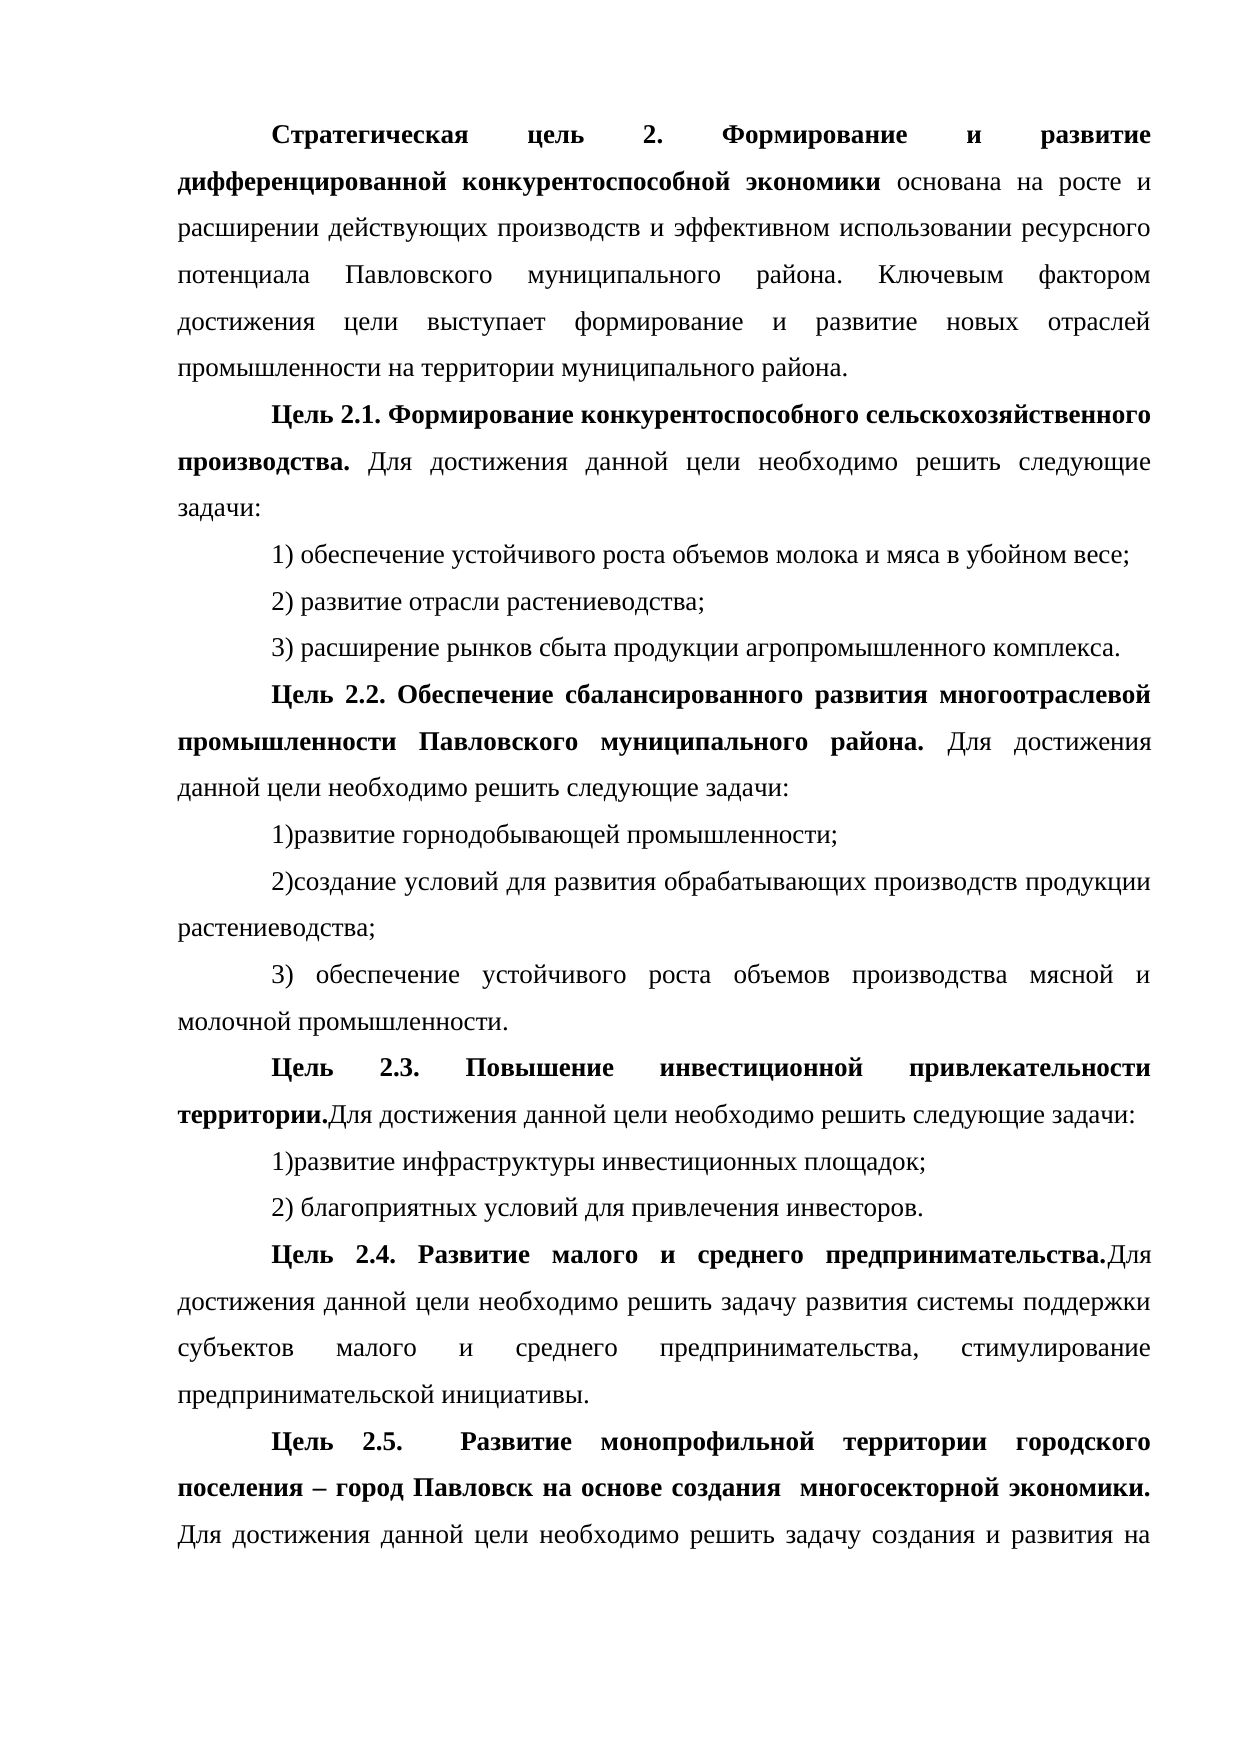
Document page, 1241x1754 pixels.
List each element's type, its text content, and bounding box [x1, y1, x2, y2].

text 1)развитие инфраструктуры инвестиционных площадок; [177, 1145, 1152, 1176]
text 1) обеспечение устойчивого роста объемов молока и мяса в убойном весе; [177, 538, 1152, 569]
text Цель 2.2. Обеспечение сбалансированного развития многоотраслевой промышленности Павловского муниципального района. Для достижения данной цели необходимо решить следующие задачи: [177, 678, 1152, 803]
text 3) расширение рынков сбыта продукции агропромышленного комплекса. [177, 631, 1152, 663]
text 2) благоприятных условий для привлечения инвесторов. [177, 1191, 1152, 1223]
text Цель 2.1. Формирование конкурентоспособного сельскохозяйственного производства. Для достижения данной цели необходимо решить следующие задачи: [177, 398, 1152, 523]
text 2) развитие отрасли растениеводства; [177, 585, 1152, 616]
text Стратегическая цель 2. Формирование и развитие дифференцированной конкурентоспособной экономики основана на росте и расширении действующих производств и эффективном использовании ресурсного потенциала Павловского муниципального района. Ключевым фактором достижения цели выступает формирование и развитие новых отраслей промышленности на территории муниципального района. [177, 118, 1152, 383]
text 2)создание условий для развития обрабатывающих производств продукции растениеводства; [177, 865, 1152, 943]
text Цель 2.3. Повышение инвестиционной привлекательности территории.Для достижения данной цели необходимо решить следующие задачи: [177, 1051, 1152, 1129]
text 3) обеспечение устойчивого роста объемов производства мясной и молочной промышленности. [177, 958, 1152, 1036]
text Цель 2.4. Развитие малого и среднего предпринимательства.Для достижения данной цели необходимо решить задачу развития системы поддержки субъектов малого и среднего предпринимательства, стимулирование предпринимательской инициативы. [177, 1238, 1152, 1409]
text 1)развитие горнодобывающей промышленности; [177, 818, 1152, 849]
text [177, 1425, 1152, 1549]
